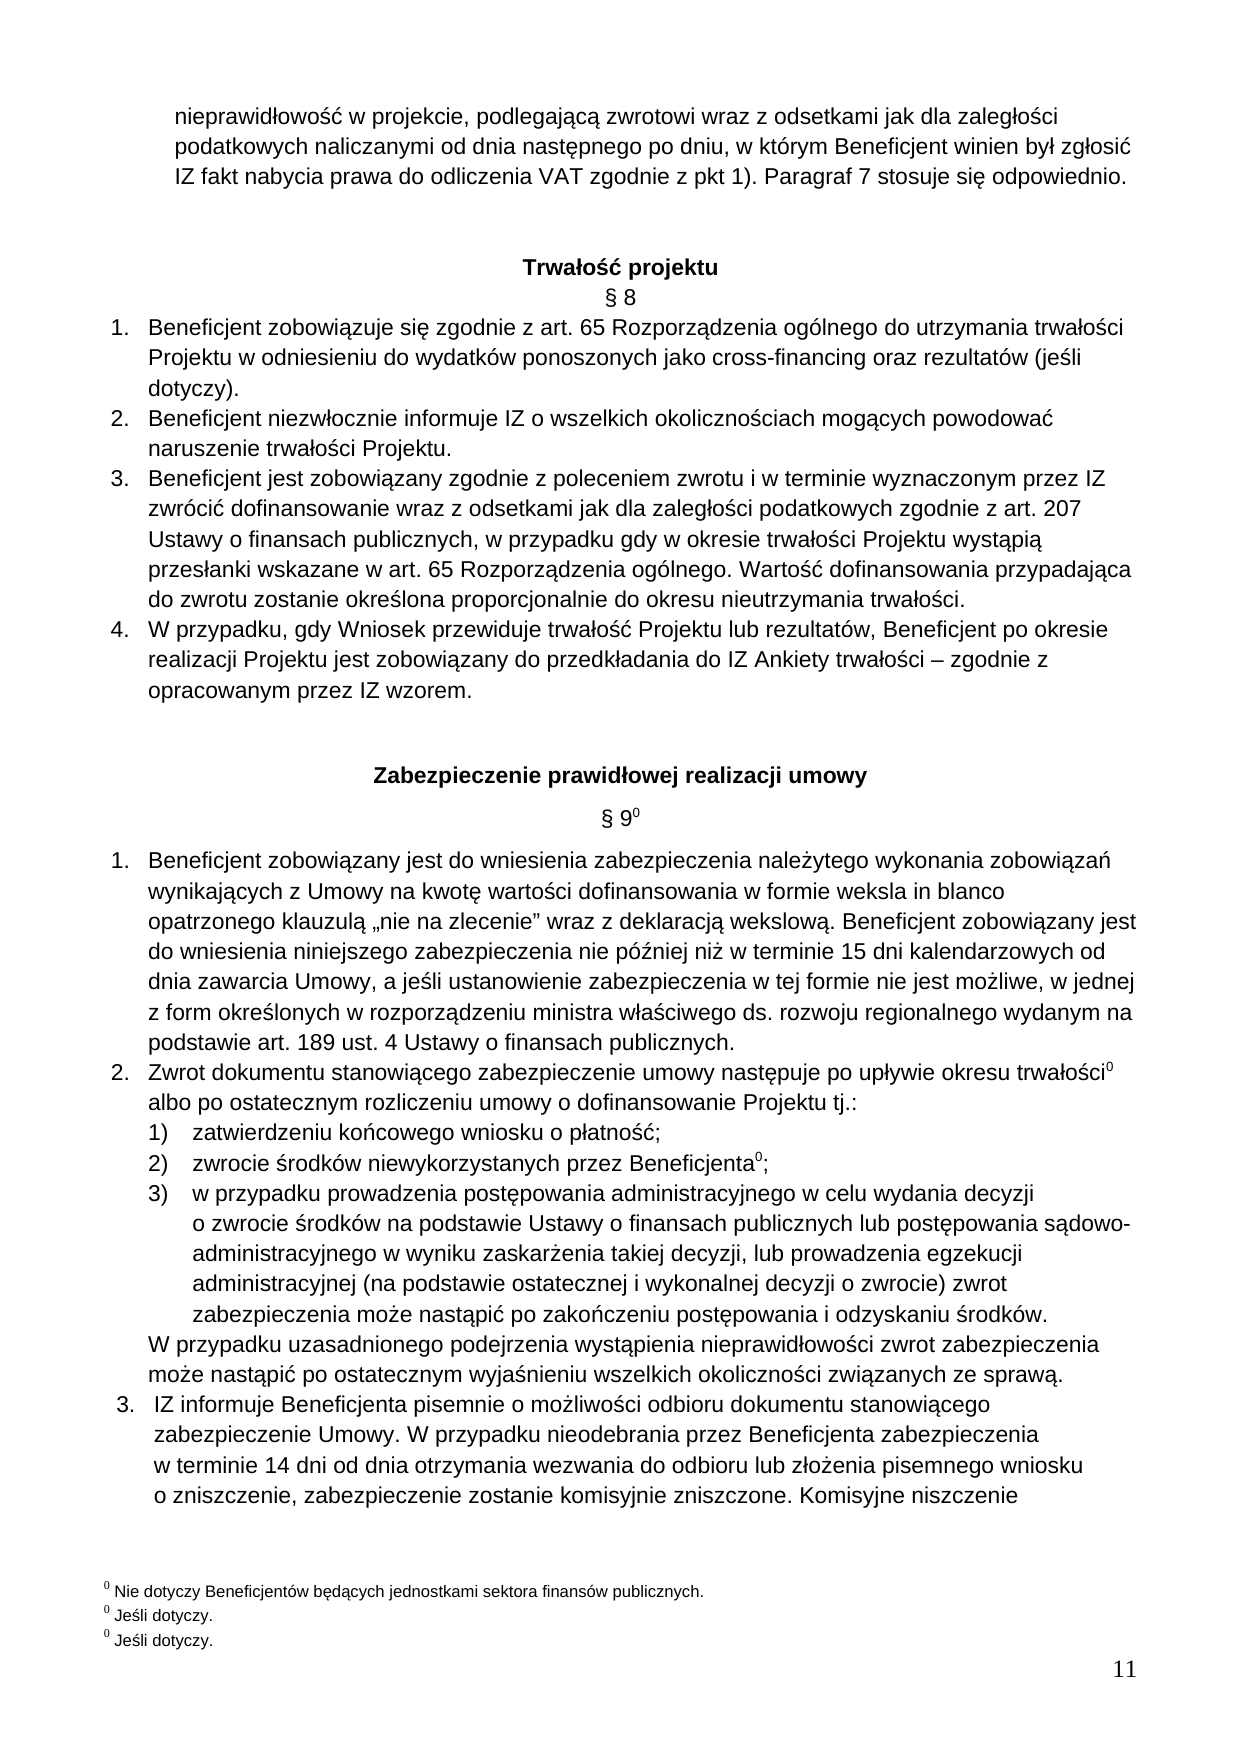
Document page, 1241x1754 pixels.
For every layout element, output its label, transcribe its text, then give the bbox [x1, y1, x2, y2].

list zatwierdzeniu końcowego wniosku o płatność; [148, 1119, 1137, 1146]
text Trwałość projektu [103, 254, 1137, 280]
list Beneficjent zobowiązuje się zgodnie z art. 65 Rozporządzenia ogólnego do utrzymania trwałości Projektu w odniesieniu do wydatków ponoszonych jako cross-financing oraz rezultatów (jeśli dotyczy). [110, 314, 1137, 401]
text § 9 [103, 805, 1137, 831]
list W przypadku, gdy Wniosek przewiduje trwałość Projektu lub rezultatów, Beneficjent po okresie realizacji Projektu jest zobowiązany do przedkładania do IZ Ankiety trwałości – zgodnie z opracowanym przez IZ wzorem. [110, 616, 1137, 703]
list Zwrot dokumentu stanowiącego zabezpieczenie umowy następuje po upływie okresu trwałości albo po ostatecznym rozliczeniu umowy o dofinansowanie Projektu tj.: [111, 1059, 1137, 1115]
text § 8 [103, 284, 1137, 310]
list Beneficjent zobowiązany jest do wniesienia zabezpieczenia należytego wykonania zobowiązań wynikających z Umowy na kwotę wartości dofinansowania w formie weksla in blanco opatrzonego klauzulą „nie na zlecenie” wraz z deklaracją wekslową. Beneficjent zobowiązany jest do wniesienia niniejszego zabezpieczenia nie później niż w terminie 15 dni kalendarzowych od dnia zawarcia Umowy, a jeśli ustanowienie zabezpieczenia w tej formie nie jest możliwe, w jednej z form określonych w rozporządzeniu ministra właściwego ds. rozwoju regionalnego wydanym na podstawie art. 189 ust. 4 Ustawy o finansach publicznych. [111, 847, 1137, 1055]
text W przypadku uzasadnionego podejrzenia wystąpienia nieprawidłowości zwrot zabezpieczenia może nastąpić po ostatecznym wyjaśnieniu wszelkich okoliczności związanych ze sprawą. [148, 1331, 1137, 1387]
list Beneficjent niezwłocznie informuje IZ o wszelkich okolicznościach mogących powodować naruszenie trwałości Projektu. [110, 405, 1137, 461]
list zwrocie środków niewykorzystanych przez Beneficjenta; [148, 1149, 1137, 1176]
text Zabezpieczenie prawidłowej realizacji umowy [103, 762, 1137, 788]
list Beneficjent jest zobowiązany zgodnie z poleceniem zwrotu i w terminie wyznaczonym przez IZ zwrócić dofinansowanie wraz z odsetkami jak dla zaległości podatkowych zgodnie z art. 207 Ustawy o finansach publicznych, w przypadku gdy w okresie trwałości Projektu wystąpią przesłanki wskazane w art. 65 Rozporządzenia ogólnego. Wartość dofinansowania przypadająca do zwrotu zostanie określona proporcjonalnie do okresu nieutrzymania trwałości. [110, 465, 1137, 612]
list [141, 103, 1137, 189]
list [116, 1391, 1137, 1508]
list w przypadku prowadzenia postępowania administracyjnego w celu wydania decyzji o zwrocie środków na podstawie Ustawy o finansach publicznych lub postępowania sądowo-administracyjnego w wyniku zaskarżenia takiej decyzji, lub prowadzenia egzekucji administracyjnej (na podstawie ostatecznej i wykonalnej decyzji o zwrocie) zwrot zabezpieczenia może nastąpić po zakończeniu postępowania i odzyskaniu środków. [148, 1180, 1137, 1327]
